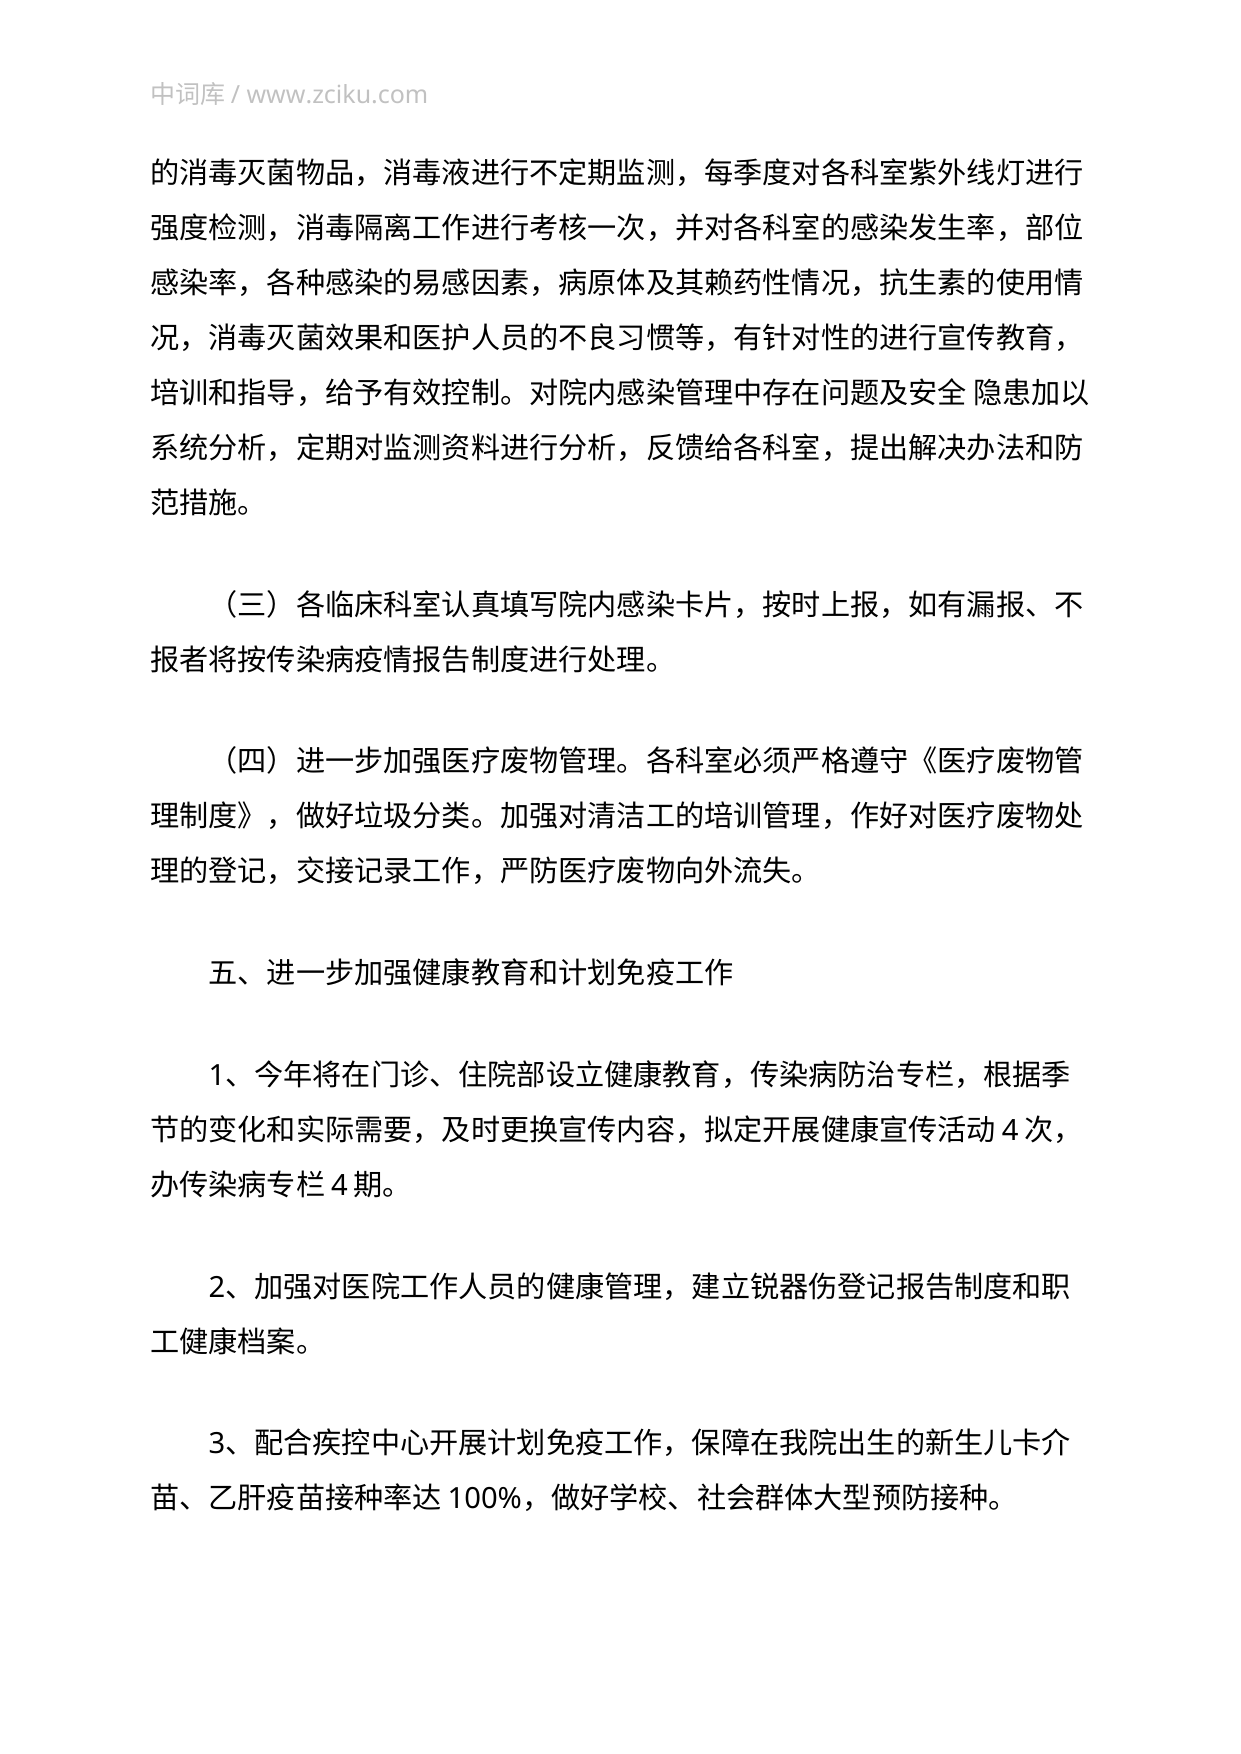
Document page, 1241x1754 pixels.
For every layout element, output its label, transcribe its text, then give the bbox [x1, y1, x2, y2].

text 3、配合疾控中心开展计划免疫工作，保障在我院出生的新生儿卡介苗、乙肝疫苗接种率达100%，做好学校、社会群体大型预防接种。 [150, 1420, 1090, 1517]
text 五、进一步加强健康教育和计划免疫工作 [150, 949, 1090, 992]
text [150, 150, 1090, 522]
text （四）进一步加强医疗废物管理。各科室必须严格遵守《医疗废物管理制度》，做好垃圾分类。加强对清洁工的培训管理，作好对医疗废物处理的登记，交接记录工作，严防医疗废物向外流失。 [150, 738, 1090, 890]
text 2、加强对医院工作人员的健康管理，建立锐器伤登记报告制度和职工健康档案。 [150, 1263, 1090, 1360]
text 1、今年将在门诊、住院部设立健康教育，传染病防治专栏，根据季节的变化和实际需要，及时更换宣传内容，拟定开展健康宣传活动4次，办传染病专栏4期。 [150, 1051, 1090, 1203]
text （三）各临床科室认真填写院内感染卡片，按时上报，如有漏报、不报者将按传染病疫情报告制度进行处理。 [150, 581, 1090, 678]
